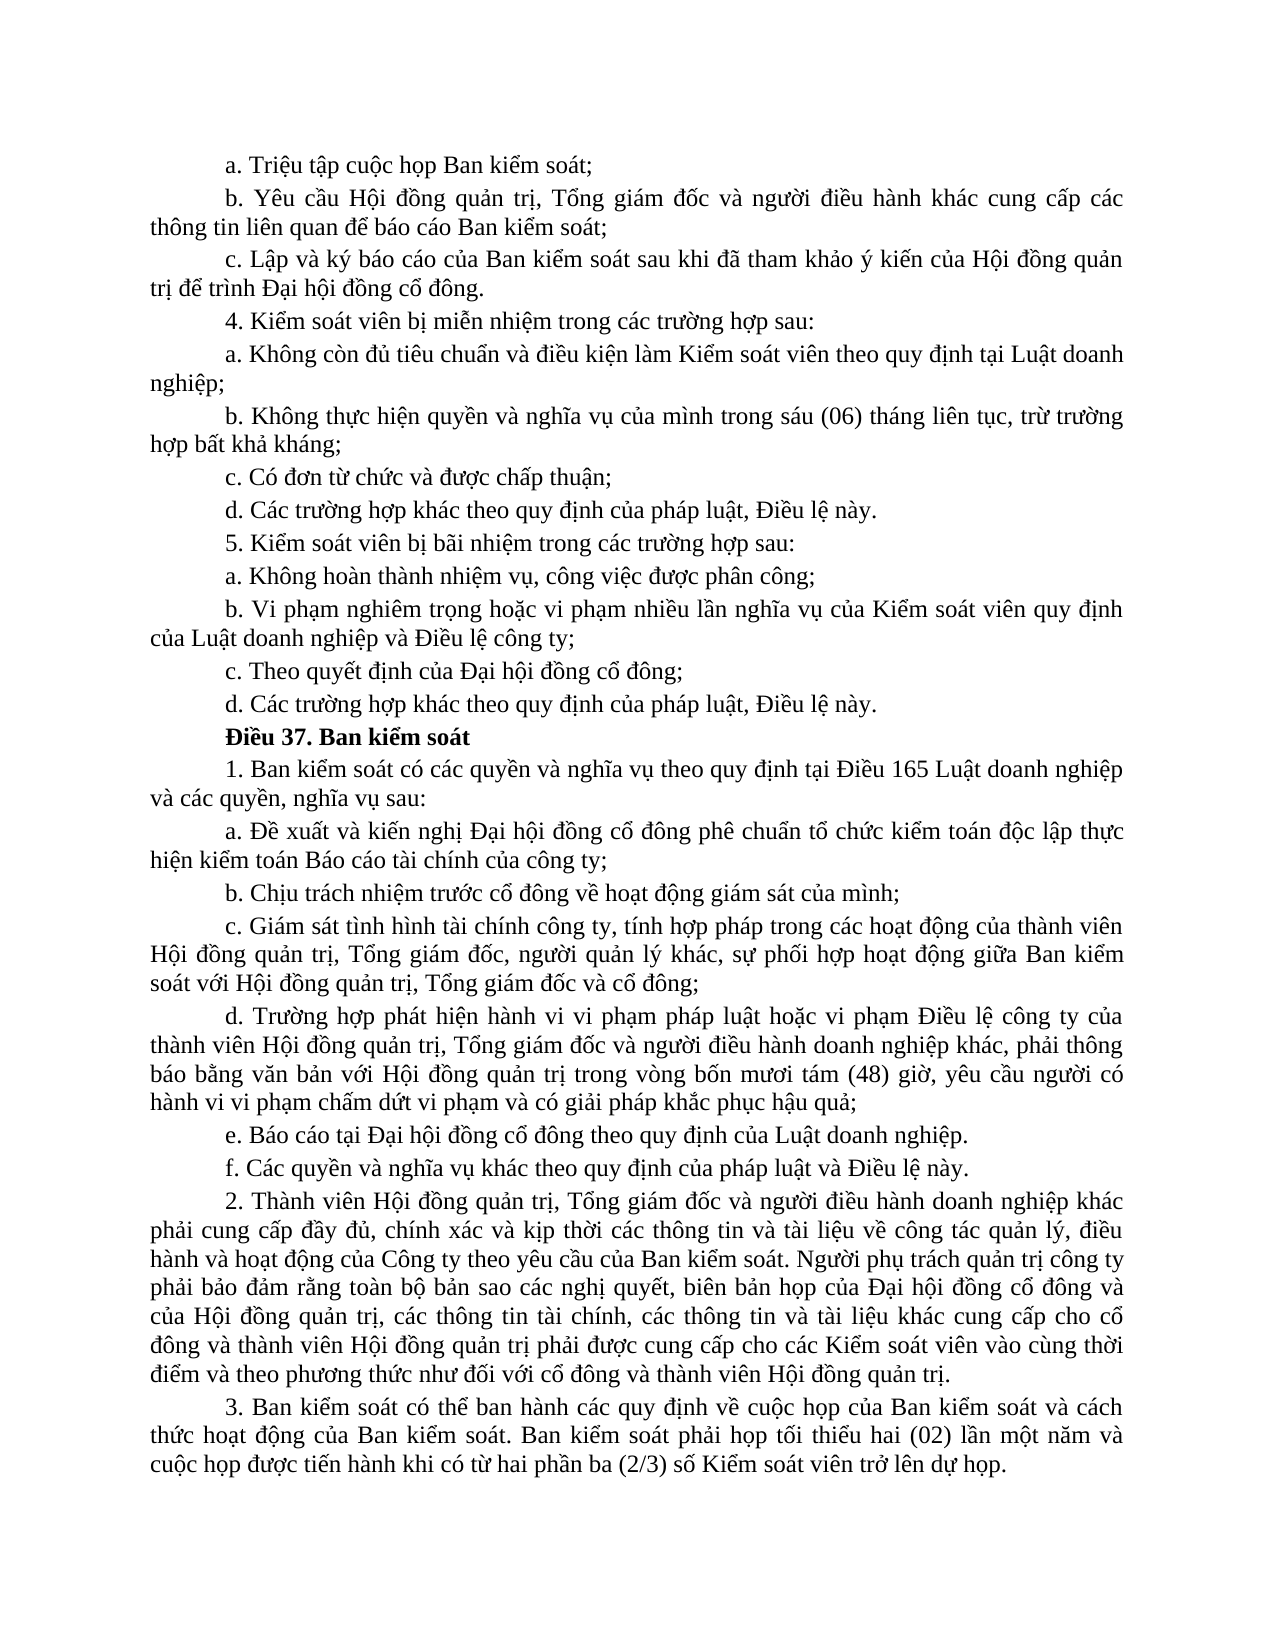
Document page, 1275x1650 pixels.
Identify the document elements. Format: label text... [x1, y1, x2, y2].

title a. Không còn đủ tiêu chuẩn và điều kiện làm Kiểm soát viên theo quy định tại Luật doanh nghiệp; [150, 339, 1125, 397]
title c. Theo quyết định của Đại hội đồng cổ đông; [150, 656, 1125, 684]
title a. Không hoàn thành nhiệm vụ, công việc được phân công; [150, 561, 1125, 590]
title c. Lập và ký báo cáo của Ban kiểm soát sau khi đã tham khảo ý kiến của Hội đồng quản trị để trình Đại hội đồng cổ đông. [150, 244, 1125, 302]
title b. Chịu trách nhiệm trước cổ đông về hoạt động giám sát của mình; [150, 878, 1125, 907]
title 4. Kiểm soát viên bị miễn nhiệm trong các trường hợp sau: [150, 306, 1125, 335]
title d. Trường hợp phát hiện hành vi vi phạm pháp luật hoặc vi phạm Điều lệ công ty của thành viên Hội đồng quản trị, Tổng giám đốc và người điều hành doanh nghiệp khác, phải thông báo bằng văn bản với Hội đồng quản trị trong vòng bốn mươi tám (48) giờ, yêu cầu người có hành vi vi phạm chấm dứt vi phạm và có giải pháp khắc phục hậu quả; [150, 1001, 1125, 1116]
title c. Giám sát tình hình tài chính công ty, tính hợp pháp trong các hoạt động của thành viên Hội đồng quản trị, Tổng giám đốc, người quản lý khác, sự phối hợp hoạt động giữa Ban kiểm soát với Hội đồng quản trị, Tổng giám đốc và cổ đông; [150, 911, 1125, 997]
title a. Triệu tập cuộc họp Ban kiểm soát; [150, 150, 1125, 179]
title 1. Ban kiểm soát có các quyền và nghĩa vụ theo quy định tại Điều 165 Luật doanh nghiệp và các quyền, nghĩa vụ sau: [150, 754, 1125, 812]
title 3. Ban kiểm soát có thể ban hành các quy định về cuộc họp của Ban kiểm soát và cách thức hoạt động của Ban kiểm soát. Ban kiểm soát phải họp tối thiểu hai (02) lần một năm và cuộc họp được tiến hành khi có từ hai phần ba (2/3) số Kiểm soát viên trở lên dự họp. [150, 1392, 1125, 1478]
title b. Không thực hiện quyền và nghĩa vụ của mình trong sáu (06) tháng liên tục, trừ trường hợp bất khả kháng; [150, 401, 1125, 458]
title d. Các trường hợp khác theo quy định của pháp luật, Điều lệ này. [150, 689, 1125, 717]
title e. Báo cáo tại Đại hội đồng cổ đông theo quy định của Luật doanh nghiệp. [150, 1120, 1125, 1149]
title c. Có đơn từ chức và được chấp thuận; [150, 462, 1125, 491]
title f. Các quyền và nghĩa vụ khác theo quy định của pháp luật và Điều lệ này. [150, 1153, 1125, 1182]
subtitle Điều 37. Ban kiểm soát [150, 722, 1125, 750]
title b. Yêu cầu Hội đồng quản trị, Tổng giám đốc và người điều hành khác cung cấp các thông tin liên quan để báo cáo Ban kiểm soát; [150, 183, 1125, 240]
title d. Các trường hợp khác theo quy định của pháp luật, Điều lệ này. [150, 495, 1125, 524]
title a. Đề xuất và kiến nghị Đại hội đồng cổ đông phê chuẩn tổ chức kiểm toán độc lập thực hiện kiểm toán Báo cáo tài chính của công ty; [150, 816, 1125, 874]
title 2. Thành viên Hội đồng quản trị, Tổng giám đốc và người điều hành doanh nghiệp khác phải cung cấp đầy đủ, chính xác và kịp thời các thông tin và tài liệu về công tác quản lý, điều hành và hoạt động của Công ty theo yêu cầu của Ban kiểm soát. Người phụ trách quản trị công ty phải bảo đảm rằng toàn bộ bản sao các nghị quyết, biên bản họp của Đại hội đồng cổ đông và của Hội đồng quản trị, các thông tin tài chính, các thông tin và tài liệu khác cung cấp cho cổ đông và thành viên Hội đồng quản trị phải được cung cấp cho các Kiểm soát viên vào cùng thời điểm và theo phương thức như đối với cổ đông và thành viên Hội đồng quản trị. [150, 1186, 1125, 1387]
title b. Vi phạm nghiêm trọng hoặc vi phạm nhiều lần nghĩa vụ của Kiểm soát viên quy định của Luật doanh nghiệp và Điều lệ công ty; [150, 594, 1125, 652]
title 5. Kiểm soát viên bị bãi nhiệm trong các trường hợp sau: [150, 528, 1125, 557]
